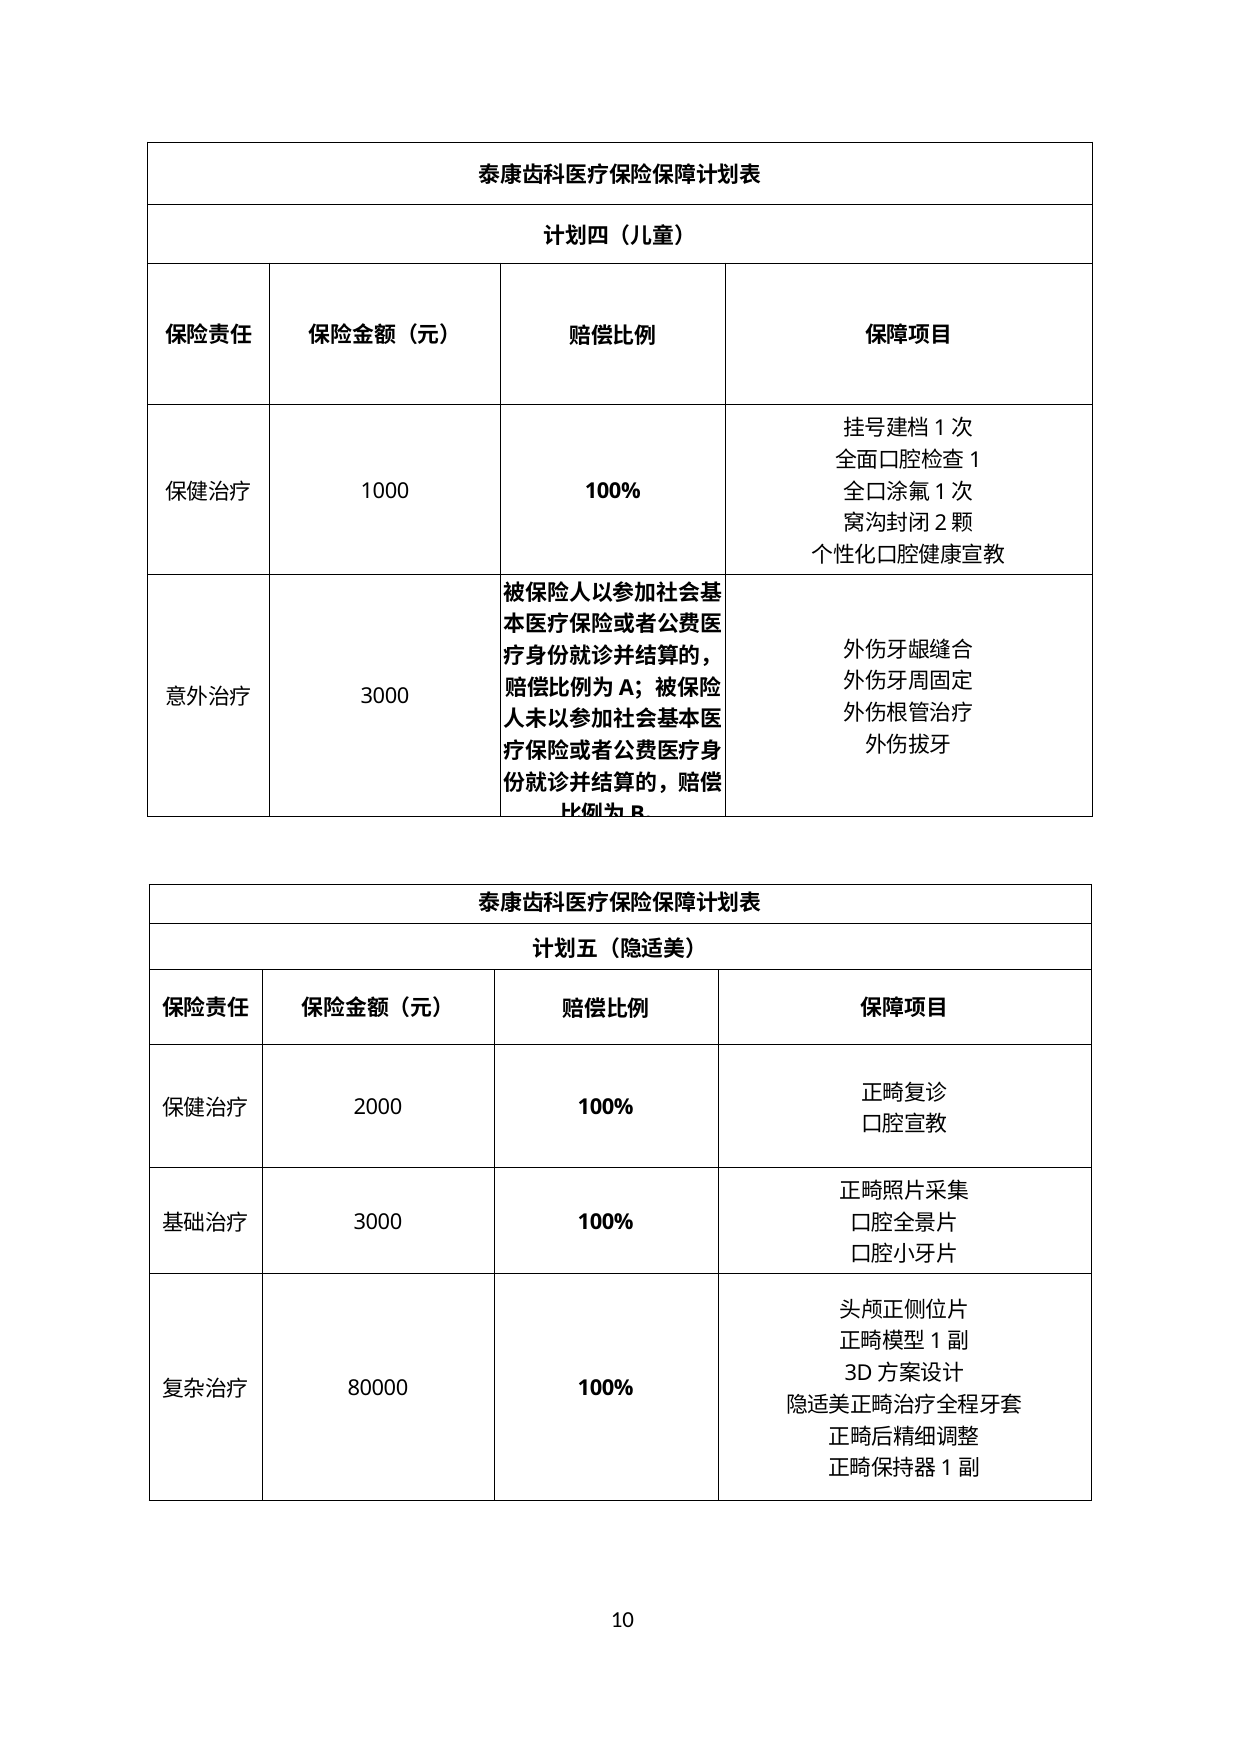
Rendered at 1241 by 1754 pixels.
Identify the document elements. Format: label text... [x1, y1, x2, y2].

table_header 泰康齿科医疗保险保障计划表 [150, 885, 1091, 923]
table_cell 保险金额（元） [263, 970, 494, 1044]
table_cell 意外治疗 [148, 575, 269, 816]
table_cell 基础治疗 [150, 1168, 262, 1273]
table_cell 80000 [263, 1274, 494, 1500]
table_cell 头颅正侧位片 正畸模型 1 副 3D 方案设计 隐适美正畸治疗全程牙套 正畸后精细调整 正畸保持器 1 副 [719, 1274, 1091, 1500]
table_cell 保障项目 [726, 264, 1092, 404]
table_cell 保障项目 [719, 970, 1091, 1044]
table_cell 3000 [263, 1168, 494, 1273]
table_cell 保健治疗 [148, 405, 269, 574]
table_cell 正畸复诊 口腔宣教 [719, 1045, 1091, 1167]
table_header 泰康齿科医疗保险保障计划表 [148, 143, 1092, 204]
table_cell 计划四（儿童） [148, 205, 1092, 262]
table_cell 保险责任 [150, 970, 262, 1044]
table_cell 1000 [270, 405, 500, 574]
table_cell 100% [501, 405, 725, 574]
table_cell 正畸照片采集 口腔全景片 口腔小牙片 [719, 1168, 1091, 1273]
table_cell 2000 [263, 1045, 494, 1167]
table_cell 复杂治疗 [150, 1274, 262, 1500]
table_cell 100% [495, 1045, 718, 1167]
table_cell 挂号建档 1 次 全面口腔检查 1 全口涂氟1次 窝沟封闭 2颗 个性化口腔健康宣教 [726, 405, 1092, 574]
table_cell 外伤牙龈缝合 外伤牙周固定 外伤根管治疗 外伤拔牙 [726, 575, 1092, 816]
table_cell 3000 [270, 575, 500, 816]
table_cell 100% [495, 1274, 718, 1500]
table_cell 赔偿比例 [501, 264, 725, 404]
table_cell 保险责任 [148, 264, 269, 404]
table_cell 被保险人以参加社会基本医疗保险或者公费医疗身份就诊并结算的，赔偿比例为A；被保险人未以参加社会基本医疗保险或者公费医疗身份就诊并结算的，赔偿比例为B。 [501, 575, 725, 816]
table_cell 计划五（隐适美） [150, 924, 1091, 969]
table_cell 保险金额（元） [270, 264, 500, 404]
table_cell 100% [495, 1168, 718, 1273]
table_cell 保健治疗 [150, 1045, 262, 1167]
table_cell 赔偿比例 [495, 970, 718, 1044]
